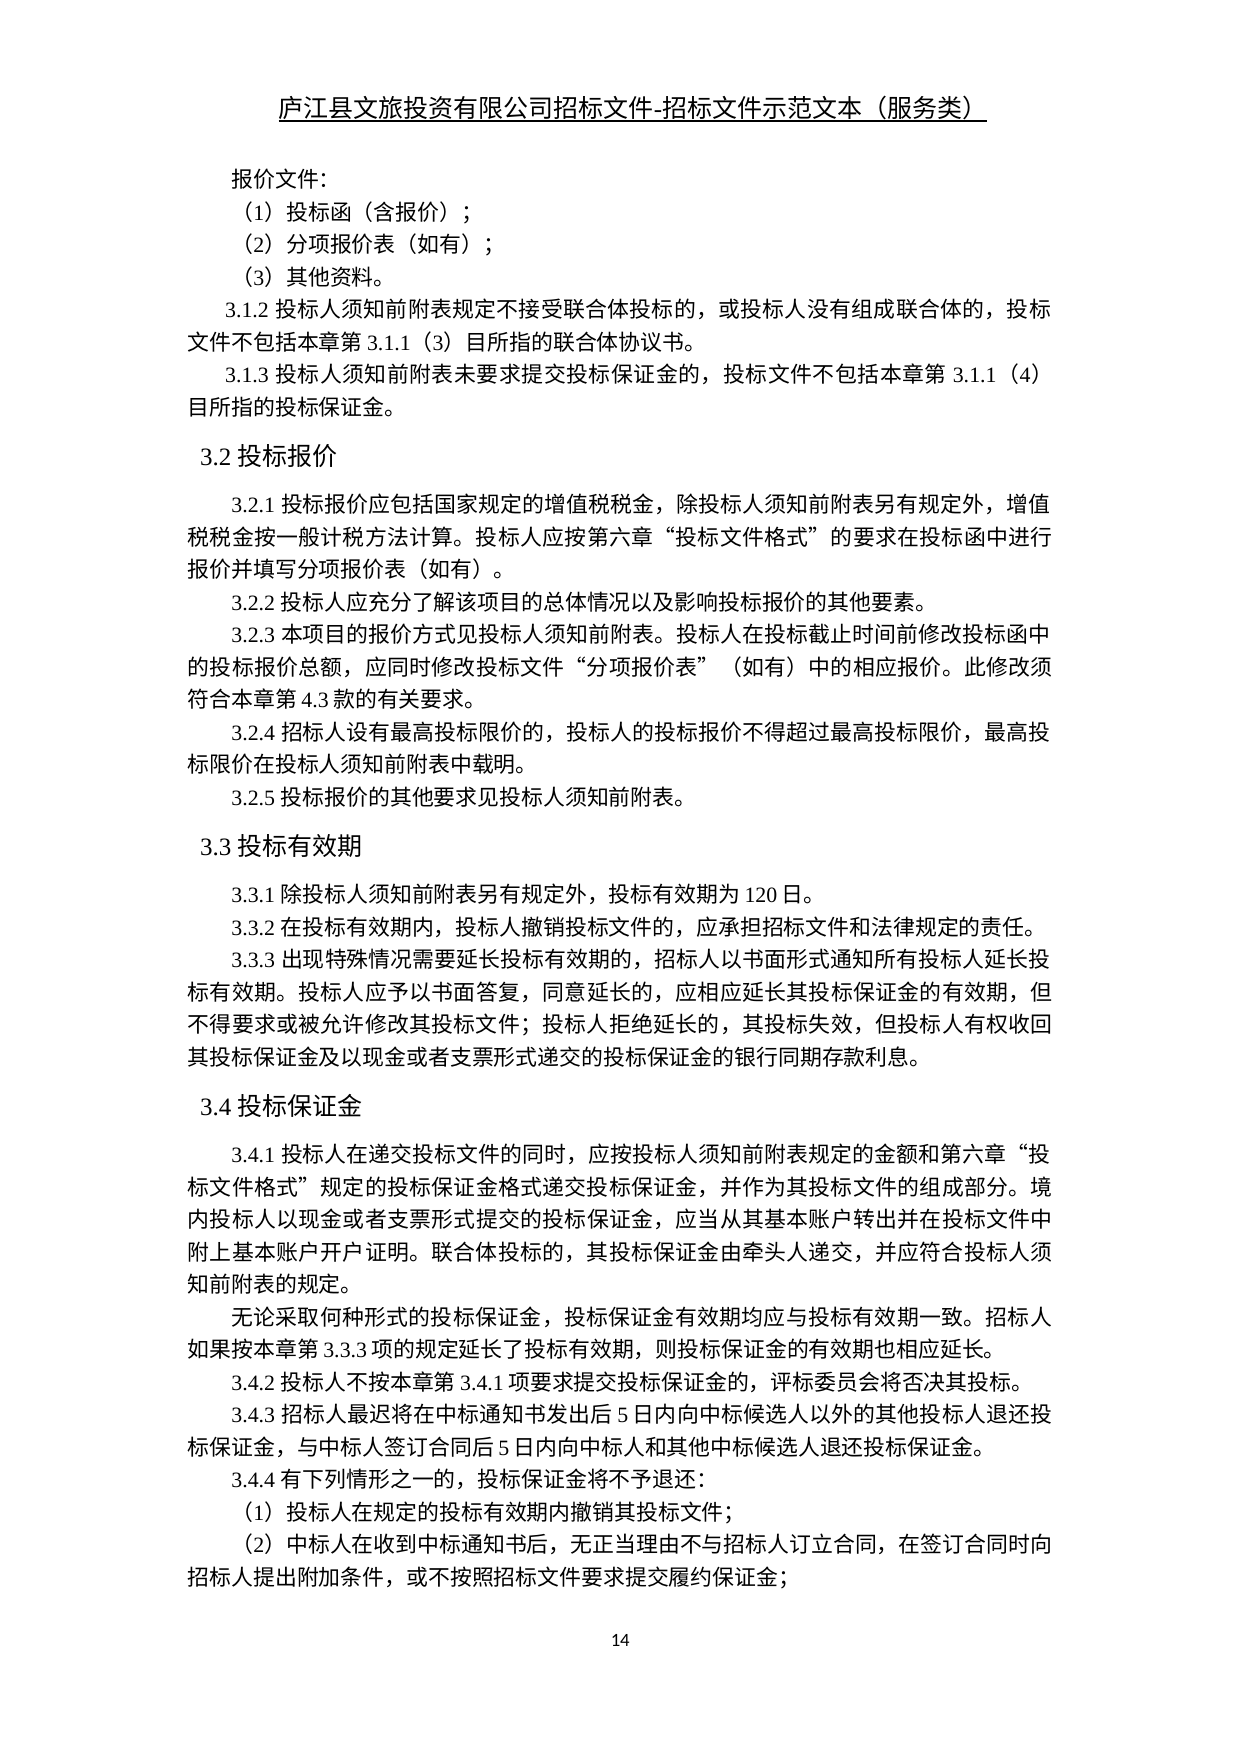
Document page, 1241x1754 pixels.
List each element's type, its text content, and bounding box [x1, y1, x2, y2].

subtitle 3.2 投标报价 [187, 422, 1053, 487]
text 3.4.2 投标人不按本章第3.4.1项要求提交投标保证金的，评标委员会将否决其投标。 [187, 1364, 1053, 1397]
text 无论采取何种形式的投标保证金，投标保证金有效期均应与投标有效期一致。招标人如果按本章第3.3.3项的规定延长了投标有效期，则投标保证金的有效期也相应延长。 [187, 1299, 1053, 1364]
subtitle 3.4 投标保证金 [187, 1072, 1053, 1137]
text 3.2.2 投标人应充分了解该项目的总体情况以及影响投标报价的其他要素。 [187, 584, 1053, 617]
text 3.3.1 除投标人须知前附表另有规定外，投标有效期为120日。 [187, 877, 1053, 909]
text 3.3.2 在投标有效期内，投标人撤销投标文件的，应承担招标文件和法律规定的责任。 [187, 909, 1053, 942]
text 3.2.4 招标人设有最高投标限价的，投标人的投标报价不得超过最高投标限价，最高投标限价在投标人须知前附表中载明。 [187, 714, 1053, 779]
text 3.4.1 投标人在递交投标文件的同时，应按投标人须知前附表规定的金额和第六章“投标文件格式”规定的投标保证金格式递交投标保证金，并作为其投标文件的组成部分。境内投标人以现金或者支票形式提交的投标保证金，应当从其基本账户转出并在投标文件中附上基本账户开户证明。联合体投标的，其投标保证金由牵头人递交，并应符合投标人须知前附表的规定。 [187, 1137, 1053, 1299]
text （1）投标人在规定的投标有效期内撤销其投标文件； [187, 1494, 1053, 1527]
text 3.1.3 投标人须知前附表未要求提交投标保证金的，投标文件不包括本章第3.1.1（4）目所指的投标保证金。 [187, 357, 1053, 422]
text 3.3.3 出现特殊情况需要延长投标有效期的，招标人以书面形式通知所有投标人延长投标有效期。投标人应予以书面答复，同意延长的，应相应延长其投标保证金的有效期，但不得要求或被允许修改其投标文件；投标人拒绝延长的，其投标失效，但投标人有权收回其投标保证金及以现金或者支票形式递交的投标保证金的银行同期存款利息。 [187, 942, 1053, 1072]
text 3.2.3 本项目的报价方式见投标人须知前附表。投标人在投标截止时间前修改投标函中的投标报价总额，应同时修改投标文件“分项报价表”（如有）中的相应报价。此修改须符合本章第4.3款的有关要求。 [187, 617, 1053, 714]
text （3）其他资料。 [187, 259, 1053, 292]
text 3.2.5 投标报价的其他要求见投标人须知前附表。 [187, 779, 1053, 812]
text （2）分项报价表（如有）； [187, 227, 1053, 259]
text （1）投标函（含报价）； [187, 194, 1053, 227]
text 报价文件： [187, 162, 1053, 194]
text 3.4.3 招标人最迟将在中标通知书发出后5日内向中标候选人以外的其他投标人退还投标保证金，与中标人签订合同后5日内向中标人和其他中标候选人退还投标保证金。 [187, 1397, 1053, 1462]
text 3.2.1 投标报价应包括国家规定的增值税税金，除投标人须知前附表另有规定外，增值税税金按一般计税方法计算。投标人应按第六章“投标文件格式”的要求在投标函中进行报价并填写分项报价表（如有）。 [187, 487, 1053, 584]
text （2）中标人在收到中标通知书后，无正当理由不与招标人订立合同，在签订合同时向招标人提出附加条件，或不按照招标文件要求提交履约保证金； [187, 1527, 1053, 1592]
text 3.4.4 有下列情形之一的，投标保证金将不予退还： [187, 1462, 1053, 1494]
text 3.1.2 投标人须知前附表规定不接受联合体投标的，或投标人没有组成联合体的，投标文件不包括本章第3.1.1（3）目所指的联合体协议书。 [187, 292, 1053, 357]
subtitle 3.3 投标有效期 [187, 812, 1053, 877]
